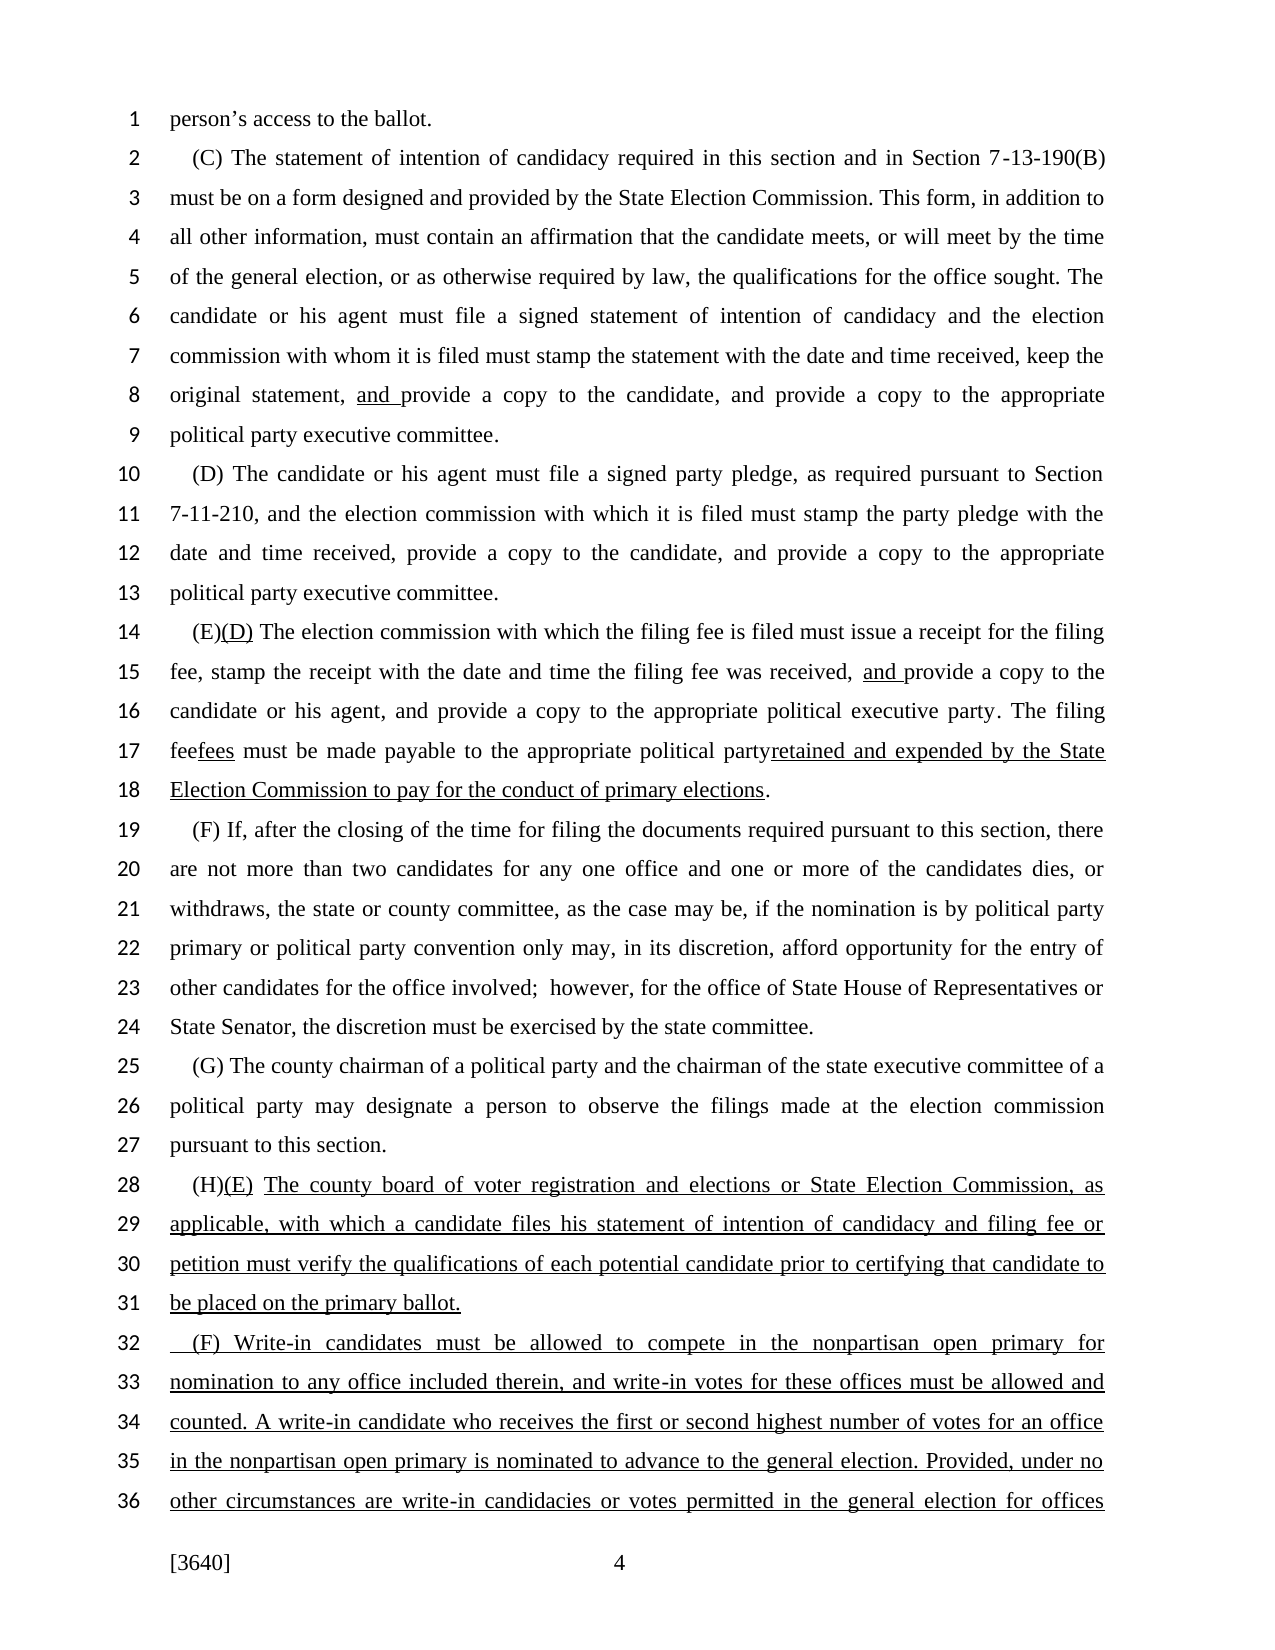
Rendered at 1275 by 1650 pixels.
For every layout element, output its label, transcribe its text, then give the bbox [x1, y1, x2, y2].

text (C) The statement of intention of candidacy required in this section and in Section 7‑13‑190(B) must be on a form designed and provided by the State Election Commission. This form, in addition to all other information, must contain an affirmation that the candidate meets, or will meet by the time of the general election, or as otherwise required by law, the qualifications for the office sought. The candidate or his agent must file a signed statement of intention of candidacy and the election commission with whom it is filed must stamp the statement with the date and time received, keep the original statement, and provide a copy to the candidate, and provide a copy to the appropriate political party executive committee. [169, 144, 1106, 447]
text (H)(E) The county board of voter registration and elections or State Election Commission, as applicable, with which a candidate files his statement of intention of candidacy and filing fee or petition must verify the qualifications of each potential candidate prior to certifying that candidate to be placed on the primary ballot. [169, 1171, 1106, 1273]
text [169, 1329, 1106, 1513]
text (E)(D) The election commission with which the filing fee is filed must issue a receipt for the filing fee, stamp the receipt with the date and time the filing fee was received, and provide a copy to the candidate or his agent, and provide a copy to the appropriate political executive party. The filing feefees must be made payable to the appropriate political partyretained and expended by the State Election Commission to pay for the conduct of primary elections. [169, 618, 1106, 802]
text (H)(E) The county board of voter registration and elections or State Election Commission, as applicable, with which a candidate files his statement of intention of candidacy and filing fee or petition must verify the qualifications of each potential candidate prior to certifying that candidate to be placed on the primary ballot. [169, 1274, 1106, 1316]
text (F) If, after the closing of the time for filing the documents required pursuant to this section, there are not more than two candidates for any one office and one or more of the candidates dies, or withdraws, the state or county committee, as the case may be, if the nomination is by political party primary or political party convention only may, in its discretion, afford opportunity for the entry of other candidates for the office involved; however, for the office of State House of Representatives or State Senator, the discretion must be exercised by the state committee. [169, 816, 1106, 1039]
text (D) The candidate or his agent must file a signed party pledge, as required pursuant to Section 7‑11‑210, and the election commission with which it is filed must stamp the party pledge with the date and time received, provide a copy to the candidate, and provide a copy to the appropriate political party executive committee. [169, 460, 1106, 605]
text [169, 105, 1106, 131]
text (G) The county chairman of a political party and the chairman of the state executive committee of a political party may designate a person to observe the filings made at the election commission pursuant to this section. [169, 1052, 1106, 1158]
